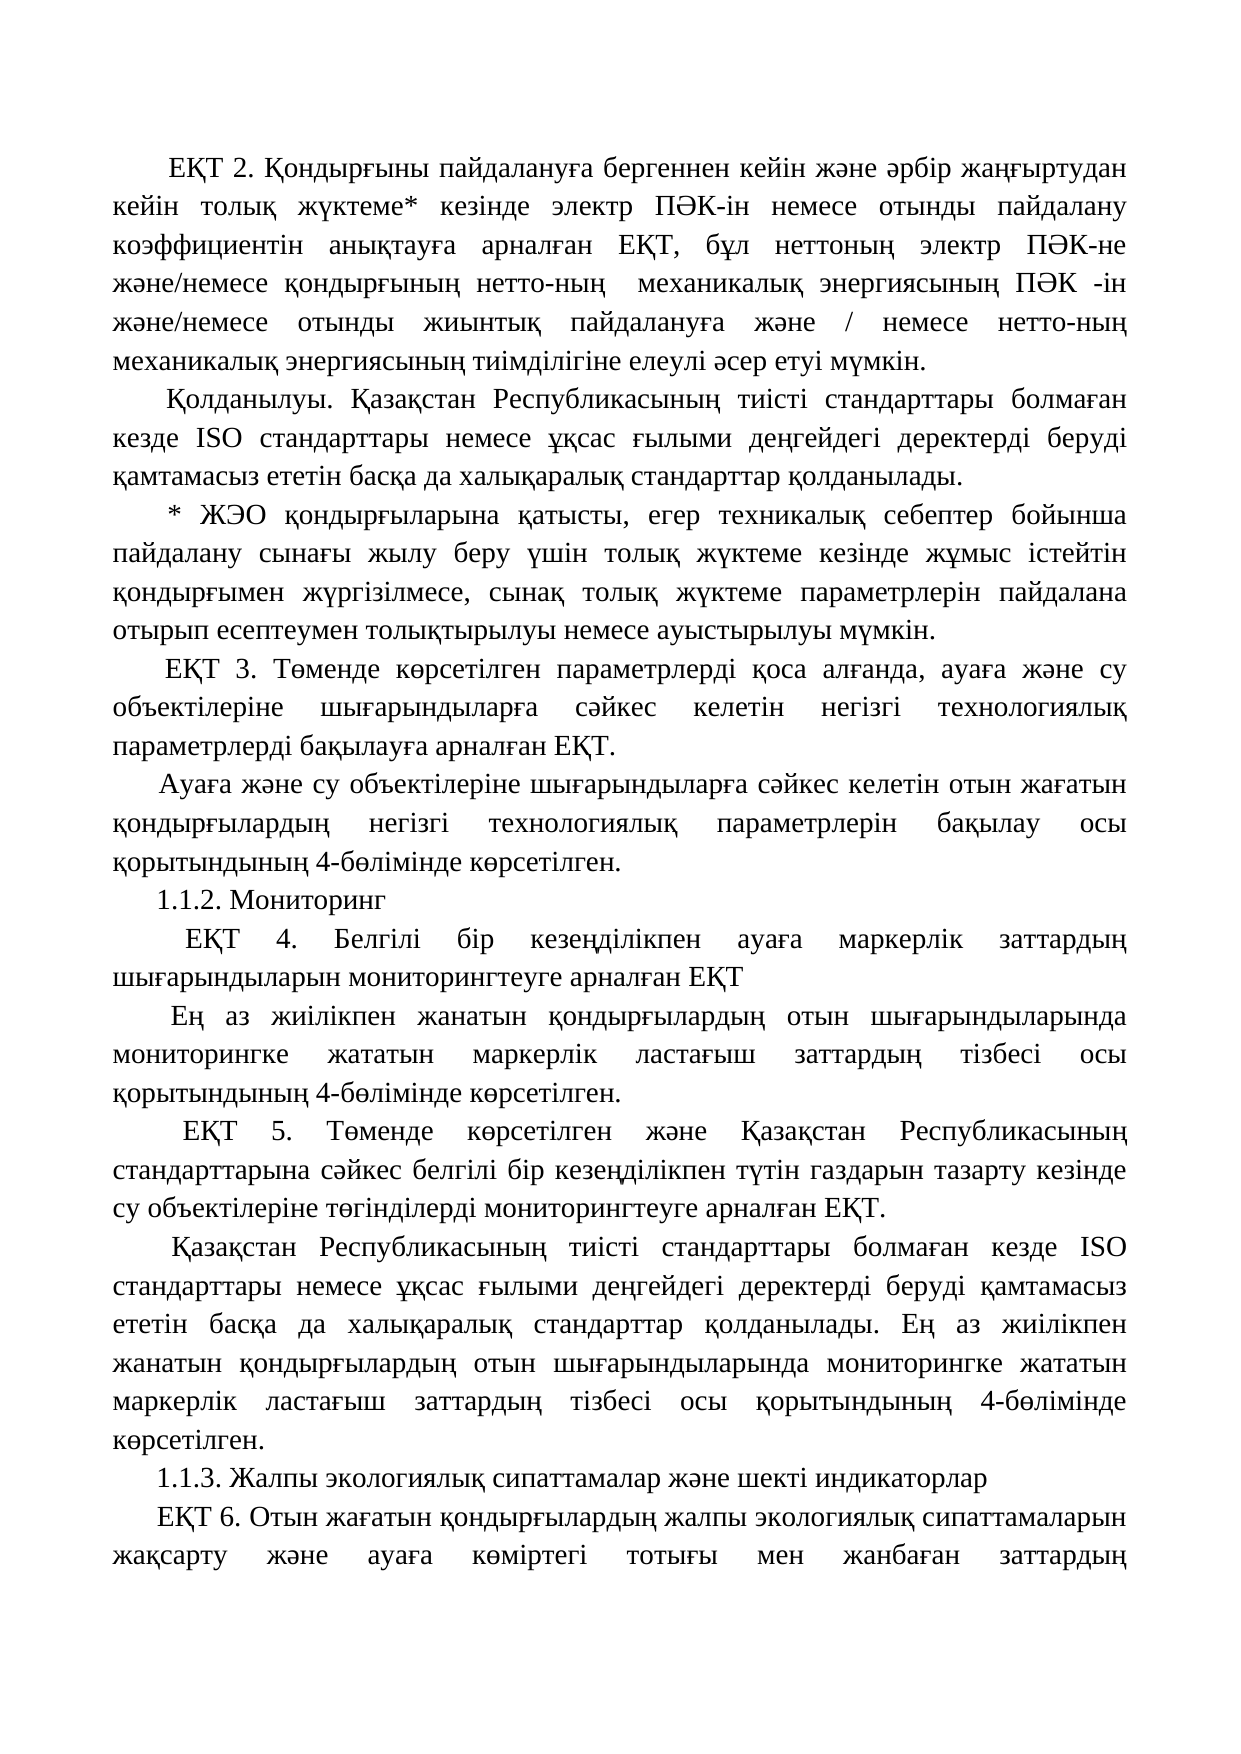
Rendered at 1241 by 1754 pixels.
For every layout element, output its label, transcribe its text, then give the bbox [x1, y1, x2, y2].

text 1.1.3. Жалпы экологиялық сипаттамалар және шекті индикаторлар [112, 1460, 1128, 1494]
text Қолданылуы. Қазақстан Республикасының тиісті стандарттары болмаған кезде ISO стандарттары немесе ұқсас ғылыми деңгейдегі деректерді беруді қамтамасыз ететін басқа да халықаралық стандарттар қолданылады. [112, 381, 1128, 492]
text 1.1.2. Мониторинг [112, 882, 1128, 916]
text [112, 1499, 1128, 1571]
text Қазақстан Республикасының тиісті стандарттары болмаған кезде ISO стандарттары немесе ұқсас ғылыми деңгейдегі деректерді беруді қамтамасыз ететін басқа да халықаралық стандарттар қолданылады. Ең аз жиілікпен жанатын қондырғылардың отын шығарындыларында мониторингке жататын маркерлік ластағыш заттардың тізбесі осы қорытындының 4-бөлімінде көрсетілген. [112, 1229, 1128, 1455]
text ЕҚТ 2. Қондырғыны пайдалануға бергеннен кейін және әрбір жаңғыртудан кейін толық жүктеме* кезінде электр ПӘК-ін немесе отынды пайдалану коэффициентін анықтауға арналған ЕҚТ, бұл неттоның электр ПӘК-не және/немесе қондырғының нетто-ның механикалық энергиясының ПӘК -ін және/немесе отынды жиынтық пайдалануға және / немесе нетто-ның механикалық энергиясының тиімділігіне елеулі әсер етуі мүмкін. [112, 150, 1128, 376]
text Ауаға және су объектілеріне шығарындыларға сәйкес келетін отын жағатын қондырғылардың негізгі технологиялық параметрлерін бақылау осы қорытындының 4-бөлімінде көрсетілген. [112, 767, 1128, 877]
text Ең аз жиілікпен жанатын қондырғылардың отын шығарындыларында мониторингке жататын маркерлік ластағыш заттардың тізбесі осы қорытындының 4-бөлімінде көрсетілген. [112, 998, 1128, 1108]
text ЕҚТ 5. Төменде көрсетілген және Қазақстан Республикасының стандарттарына сәйкес белгілі бір кезеңділікпен түтін газдарын тазарту кезінде су объектілеріне төгінділерді мониторингтеуге арналған ЕҚТ. [112, 1113, 1128, 1224]
text ЕҚТ 4. Белгілі бір кезеңділікпен ауаға маркерлік заттардың шығарындыларын мониторингтеуге арналған ЕҚТ [112, 921, 1128, 993]
text * ЖЭО қондырғыларына қатысты, егер техникалық себептер бойынша пайдалану сынағы жылу беру үшін толық жүктеме кезінде жұмыс істейтін қондырғымен жүргізілмесе, сынақ толық жүктеме параметрлерін пайдалана отырып есептеумен толықтырылуы немесе ауыстырылуы мүмкін. [112, 497, 1128, 646]
text ЕҚТ 3. Төменде көрсетілген параметрлерді қоса алғанда, ауаға және су объектілеріне шығарындыларға сәйкес келетін негізгі технологиялық параметрлерді бақылауға арналған ЕҚТ. [112, 651, 1128, 762]
